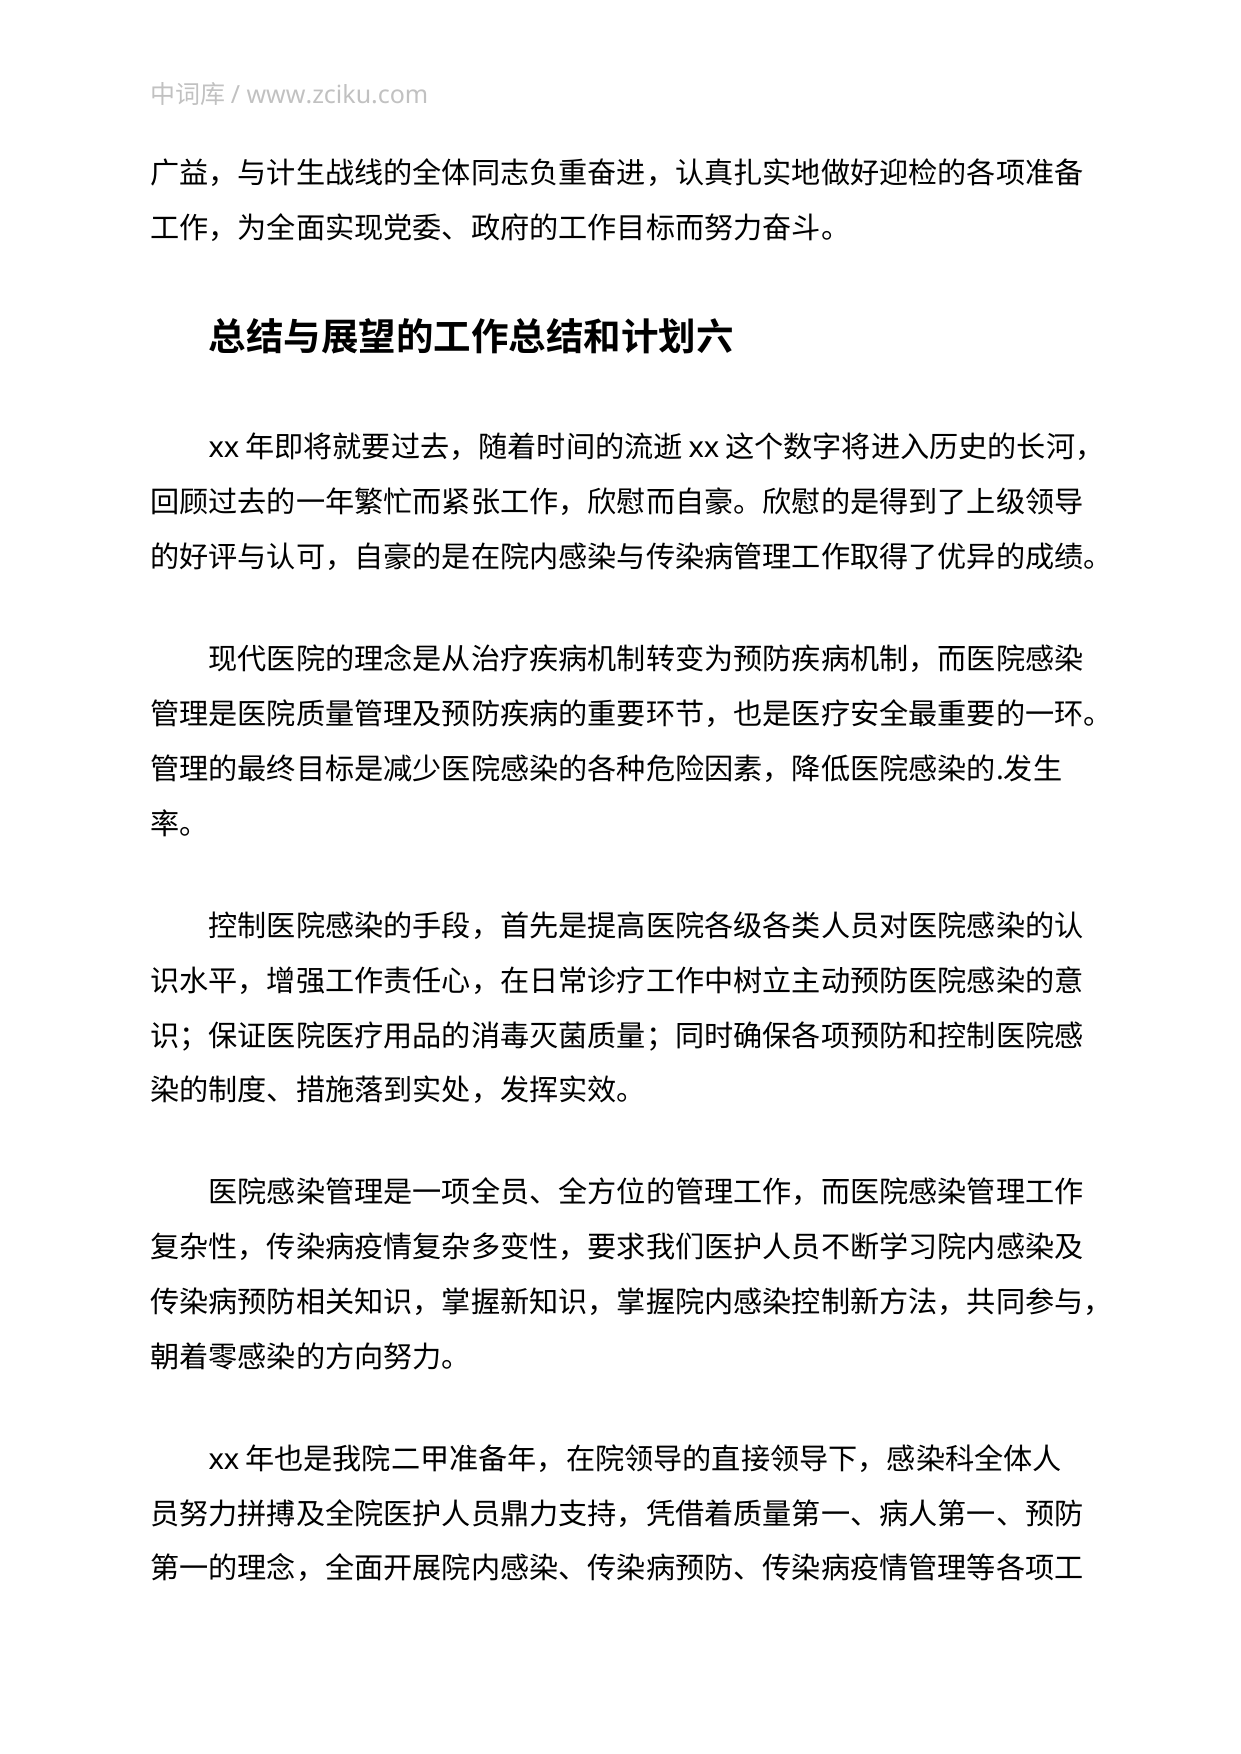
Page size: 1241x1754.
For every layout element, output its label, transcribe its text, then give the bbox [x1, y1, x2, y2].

text 医院感染管理是一项全员、全方位的管理工作，而医院感染管理工作复杂性，传染病疫情复杂多变性，要求我们医护人员不断学习院内感染及传染病预防相关知识，掌握新知识，掌握院内感染控制新方法，共同参与，朝着零感染的方向努力。 [150, 1169, 1090, 1376]
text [150, 150, 1090, 247]
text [150, 1435, 1090, 1587]
text 控制医院感染的手段，首先是提高医院各级各类人员对医院感染的认识水平，增强工作责任心，在日常诊疗工作中树立主动预防医院感染的意识；保证医院医疗用品的消毒灭菌质量；同时确保各项预防和控制医院感染的制度、措施落到实处，发挥实效。 [150, 902, 1090, 1109]
text xx年即将就要过去，随着时间的流逝xx这个数字将进入历史的长河，回顾过去的一年繁忙而紧张工作，欣慰而自豪。欣慰的是得到了上级领导的好评与认可，自豪的是在院内感染与传染病管理工作取得了优异的成绩。 [150, 424, 1090, 576]
text 现代医院的理念是从治疗疾病机制转变为预防疾病机制，而医院感染管理是医院质量管理及预防疾病的重要环节，也是医疗安全最重要的一环。管理的最终目标是减少医院感染的各种危险因素，降低医院感染的.发生率。 [150, 636, 1090, 843]
text 总结与展望的工作总结和计划六 [150, 307, 1090, 361]
